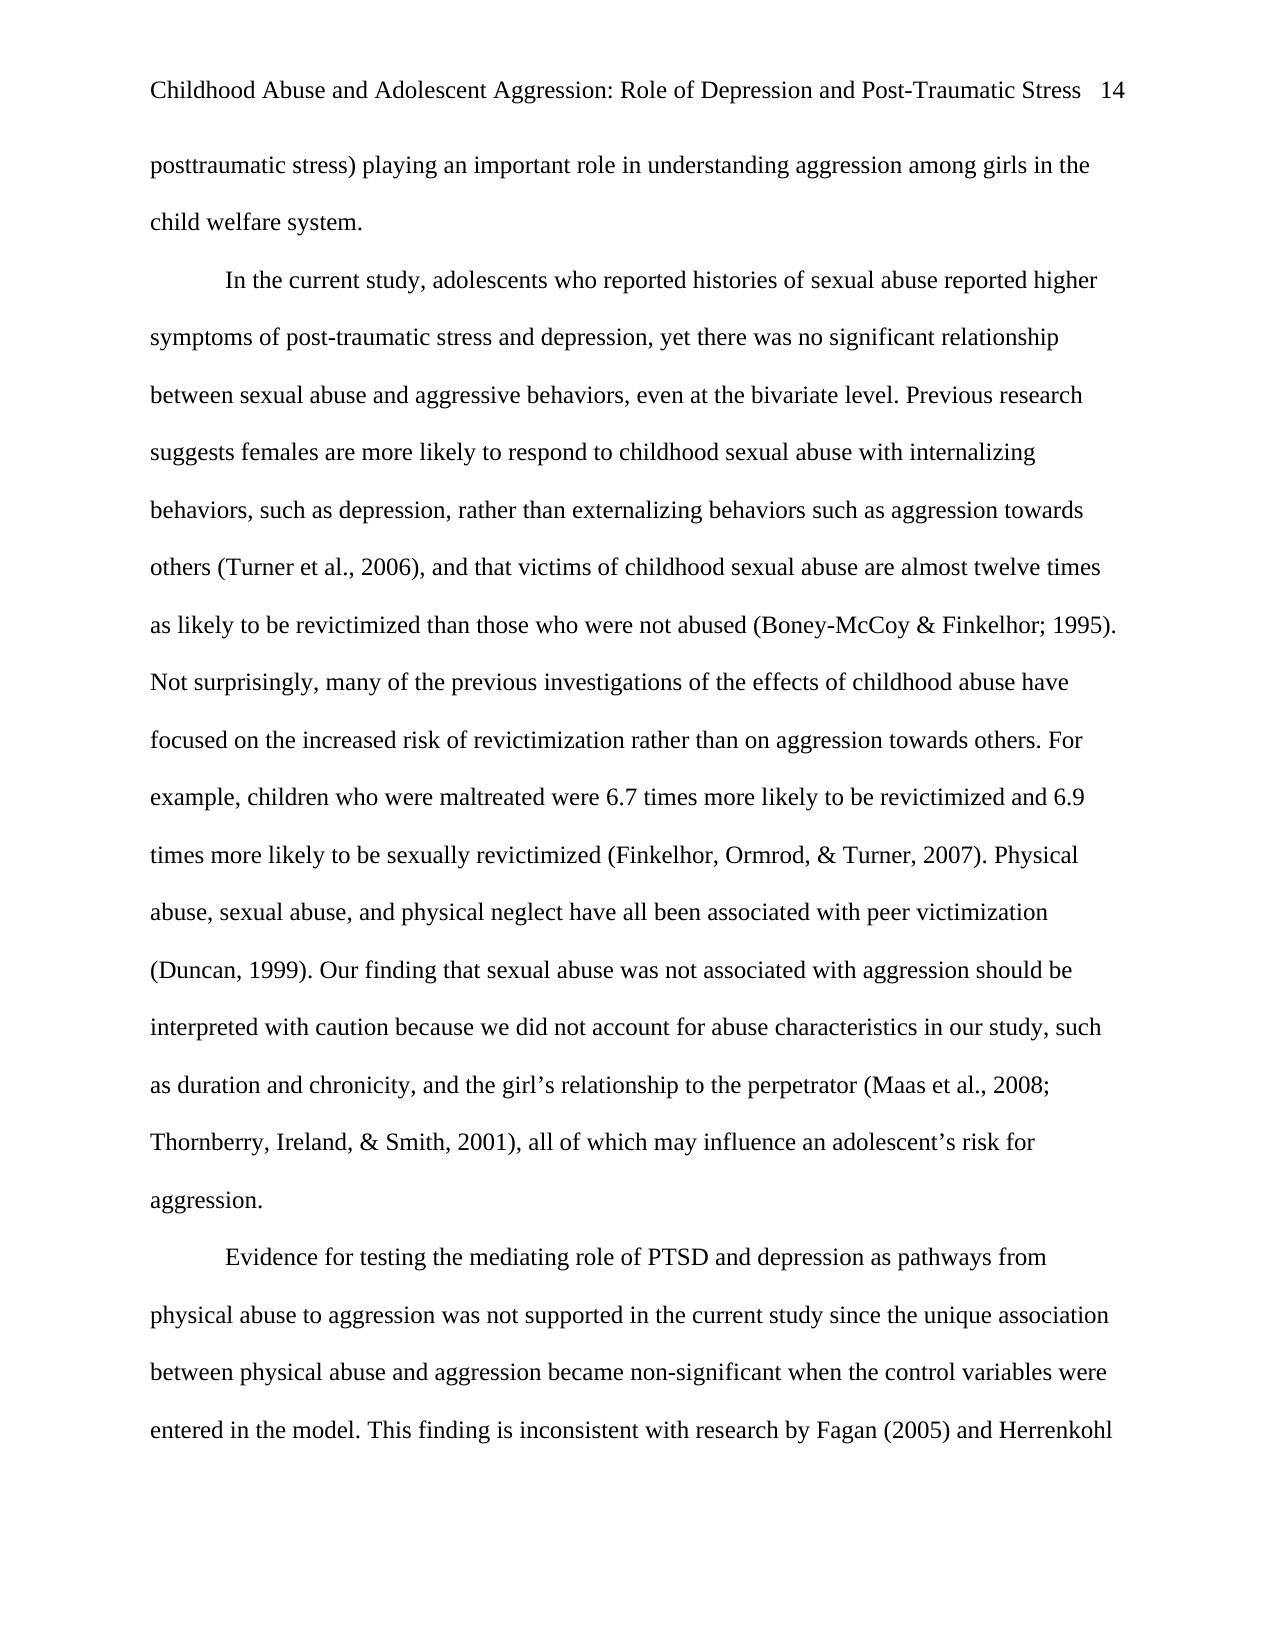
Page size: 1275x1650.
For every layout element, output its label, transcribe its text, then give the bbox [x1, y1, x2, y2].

text In the current study, adolescents who reported histories of sexual abuse reported higher symptoms of post-traumatic stress and depression, yet there was no significant relationship between sexual abuse and aggressive behaviors, even at the bivariate level. Previous research suggests females are more likely to respond to childhood sexual abuse with internalizing behaviors, such as depression, rather than externalizing behaviors such as aggression towards others (Turner et al., 2006), and that victims of childhood sexual abuse are almost twelve times as likely to be revictimized than those who were not abused (Boney-McCoy & Finkelhor; 1995). Not surprisingly, many of the previous investigations of the effects of childhood abuse have focused on the increased risk of revictimization rather than on aggression towards others. For example, children who were maltreated were 6.7 times more likely to be revictimized and 6.9 times more likely to be sexually revictimized (Finkelhor, Ormrod, & Turner, 2007). Physical abuse, sexual abuse, and physical neglect have all been associated with peer victimization (Duncan, 1999). Our finding that sexual abuse was not associated with aggression should be interpreted with caution because we did not account for abuse characteristics in our study, such as duration and chronicity, and the girl’s relationship to the perpetrator (Maas et al., 2008; Thornberry, Ireland, & Smith, 2001), all of which may influence an adolescent’s risk for aggression. [150, 265, 1125, 1214]
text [150, 150, 1125, 236]
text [150, 1242, 1125, 1444]
